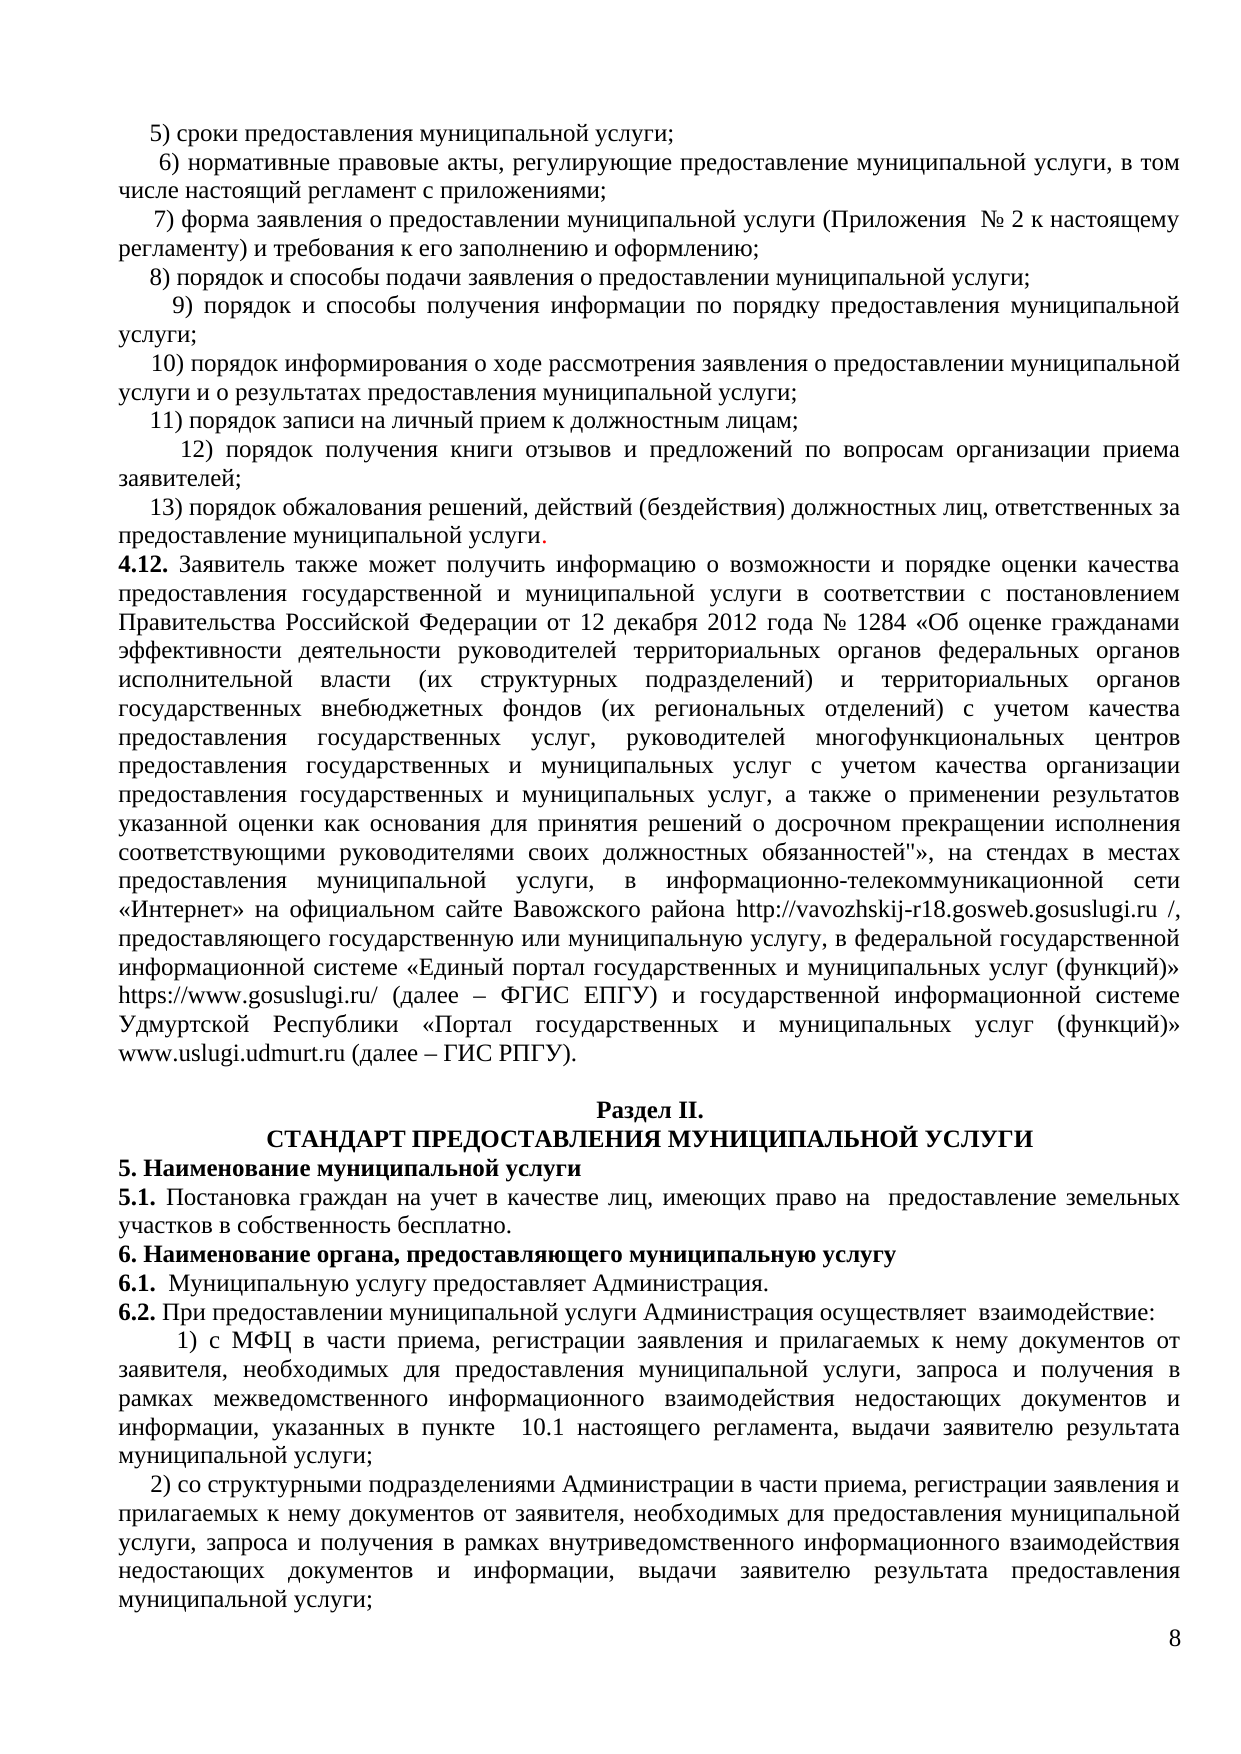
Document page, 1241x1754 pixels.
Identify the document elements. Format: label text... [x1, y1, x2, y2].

text 6. Наименование органа, предоставляющего муниципальную услугу [118, 1239, 1181, 1268]
text 1) с МФЦ в части приема, регистрации заявления и прилагаемых к нему документов от заявителя, необходимых для предоставления муниципальной услуги, запроса и получения в рамках межведомственного информационного взаимодействия недостающих документов и информации, указанных в пункте 10.1 настоящего регламента, выдачи заявителю результата муниципальной услуги; [118, 1326, 1181, 1469]
text 13) порядок обжалования решений, действий (бездействия) должностных лиц, ответственных за предоставление муниципальной услуги. [118, 492, 1181, 549]
text 9) порядок и способы получения информации по порядку предоставления муниципальной услуги; [118, 291, 1181, 348]
text 6.1. Муниципальную услугу предоставляет Администрация. [118, 1268, 1181, 1297]
text 6) нормативные правовые акты, регулирующие предоставление муниципальной услуги, в том числе настоящий регламент с приложениями; [118, 147, 1181, 204]
text 6.2. При предоставлении муниципальной услуги Администрация осуществляет взаимодействие: [118, 1297, 1181, 1326]
text 12) порядок получения книги отзывов и предложений по вопросам организации приема заявителей; [118, 434, 1181, 492]
text 5) сроки предоставления муниципальной услуги; [118, 118, 1181, 147]
text 2) со структурными подразделениями Администрации в части приема, регистрации заявления и прилагаемых к нему документов от заявителя, необходимых для предоставления муниципальной услуги, запроса и получения в рамках внутриведомственного информационного взаимодействия недостающих документов и информации, выдачи заявителю результата предоставления муниципальной услуги; [118, 1469, 1181, 1613]
text Раздел II. [118, 1096, 1181, 1124]
text 4.12. Заявитель также может получить информацию о возможности и порядке оценки качества предоставления государственной и муниципальной услуги в соответствии с постановлением Правительства Российской Федерации от 12 декабря 2012 года № 1284 «Об оценке гражданами эффективности деятельности руководителей территориальных органов федеральных органов исполнительной власти (их структурных подразделений) и территориальных органов государственных внебюджетных фондов (их региональных отделений) с учетом качества предоставления государственных услуг, руководителей многофункциональных центров предоставления государственных и муниципальных услуг с учетом качества организации предоставления государственных и муниципальных услуг, а также о применении результатов указанной оценки как основания для принятия решений о досрочном прекращении исполнения соответствующими руководителями своих должностных обязанностей"», на стендах в местах предоставления муниципальной услуги, в информационно-телекоммуникационной сети «Интернет» на официальном сайте Вавожского района http://vavozhskij-r18.gosweb.gosuslugi.ru /, предоставляющего государственную или муниципальную услугу, в федеральной государственной информационной системе «Единый портал государственных и муниципальных услуг (функций)» https://www.gosuslugi.ru/ (далее – ФГИС ЕПГУ) и государственной информационной системе Удмуртской Республики «Портал государственных и муниципальных услуг (функций)» www.uslugi.udmurt.ru (далее – ГИС РПГУ). [118, 549, 1181, 1067]
text 8) порядок и способы подачи заявления о предоставлении муниципальной услуги; [118, 262, 1181, 291]
text СТАНДАРТ ПРЕДОСТАВЛЕНИЯ МУНИЦИПАЛЬНОЙ УСЛУГИ [118, 1124, 1181, 1153]
text 10) порядок информирования о ходе рассмотрения заявления о предоставлении муниципальной услуги и о результатах предоставления муниципальной услуги; [118, 348, 1181, 406]
text 5. Наименование муниципальной услуги [118, 1153, 1181, 1182]
text 11) порядок записи на личный прием к должностным лицам; [118, 406, 1181, 434]
text 5.1. Постановка граждан на учет в качестве лиц, имеющих право на предоставление земельных участков в собственность бесплатно. [118, 1182, 1181, 1239]
text 7) форма заявления о предоставлении муниципальной услуги (Приложения № 2 к настоящему регламенту) и требования к его заполнению и оформлению; [118, 204, 1181, 262]
